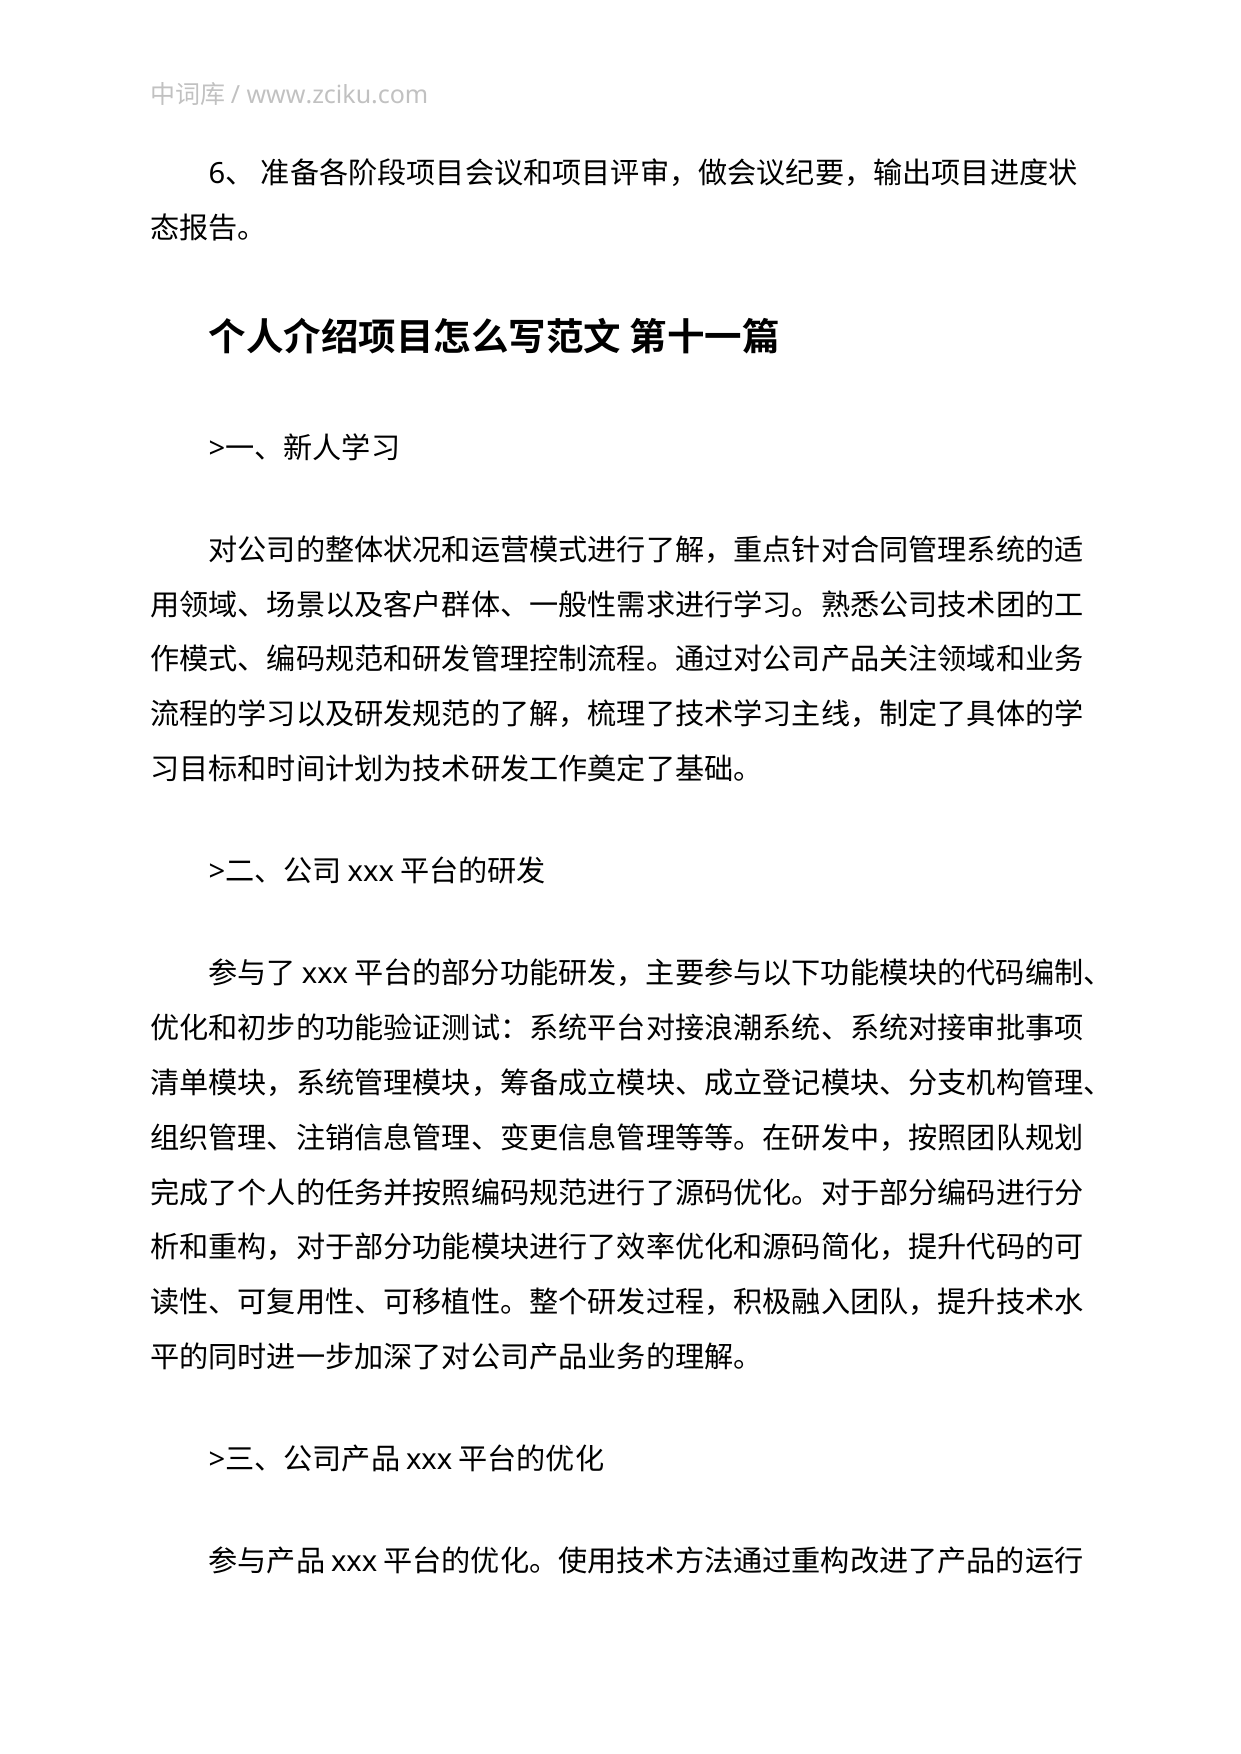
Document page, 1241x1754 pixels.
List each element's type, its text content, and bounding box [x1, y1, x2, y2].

text 参与了xxx平台的部分功能研发，主要参与以下功能模块的代码编制、优化和初步的功能验证测试：系统平台对接浪潮系统、系统对接审批事项清单模块，系统管理模块，筹备成立模块、成立登记模块、分支机构管理、组织管理、注销信息管理、变更信息管理等等。在研发中，按照团队规划完成了个人的任务并按照编码规范进行了源码优化。对于部分编码进行分析和重构，对于部分功能模块进行了效率优化和源码简化，提升代码的可读性、可复用性、可移植性。整个研发过程，积极融入团队，提升技术水平的同时进一步加深了对公司产品业务的理解。 [150, 949, 1090, 1376]
text >二、公司xxx平台的研发 [150, 847, 1090, 890]
text >一、新人学习 [150, 424, 1090, 467]
text 个人介绍项目怎么写范文 第十一篇 [150, 307, 1090, 361]
text 对公司的整体状况和运营模式进行了解，重点针对合同管理系统的适用领域、场景以及客户群体、一般性需求进行学习。熟悉公司技术团的工作模式、编码规范和研发管理控制流程。通过对公司产品关注领域和业务流程的学习以及研发规范的了解，梳理了技术学习主线，制定了具体的学习目标和时间计划为技术研发工作奠定了基础。 [150, 526, 1090, 788]
text >三、公司产品xxx平台的优化 [150, 1436, 1090, 1478]
text 6、 准备各阶段项目会议和项目评审，做会议纪要，输出项目进度状态报告。 [150, 150, 1090, 247]
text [150, 1538, 1090, 1580]
